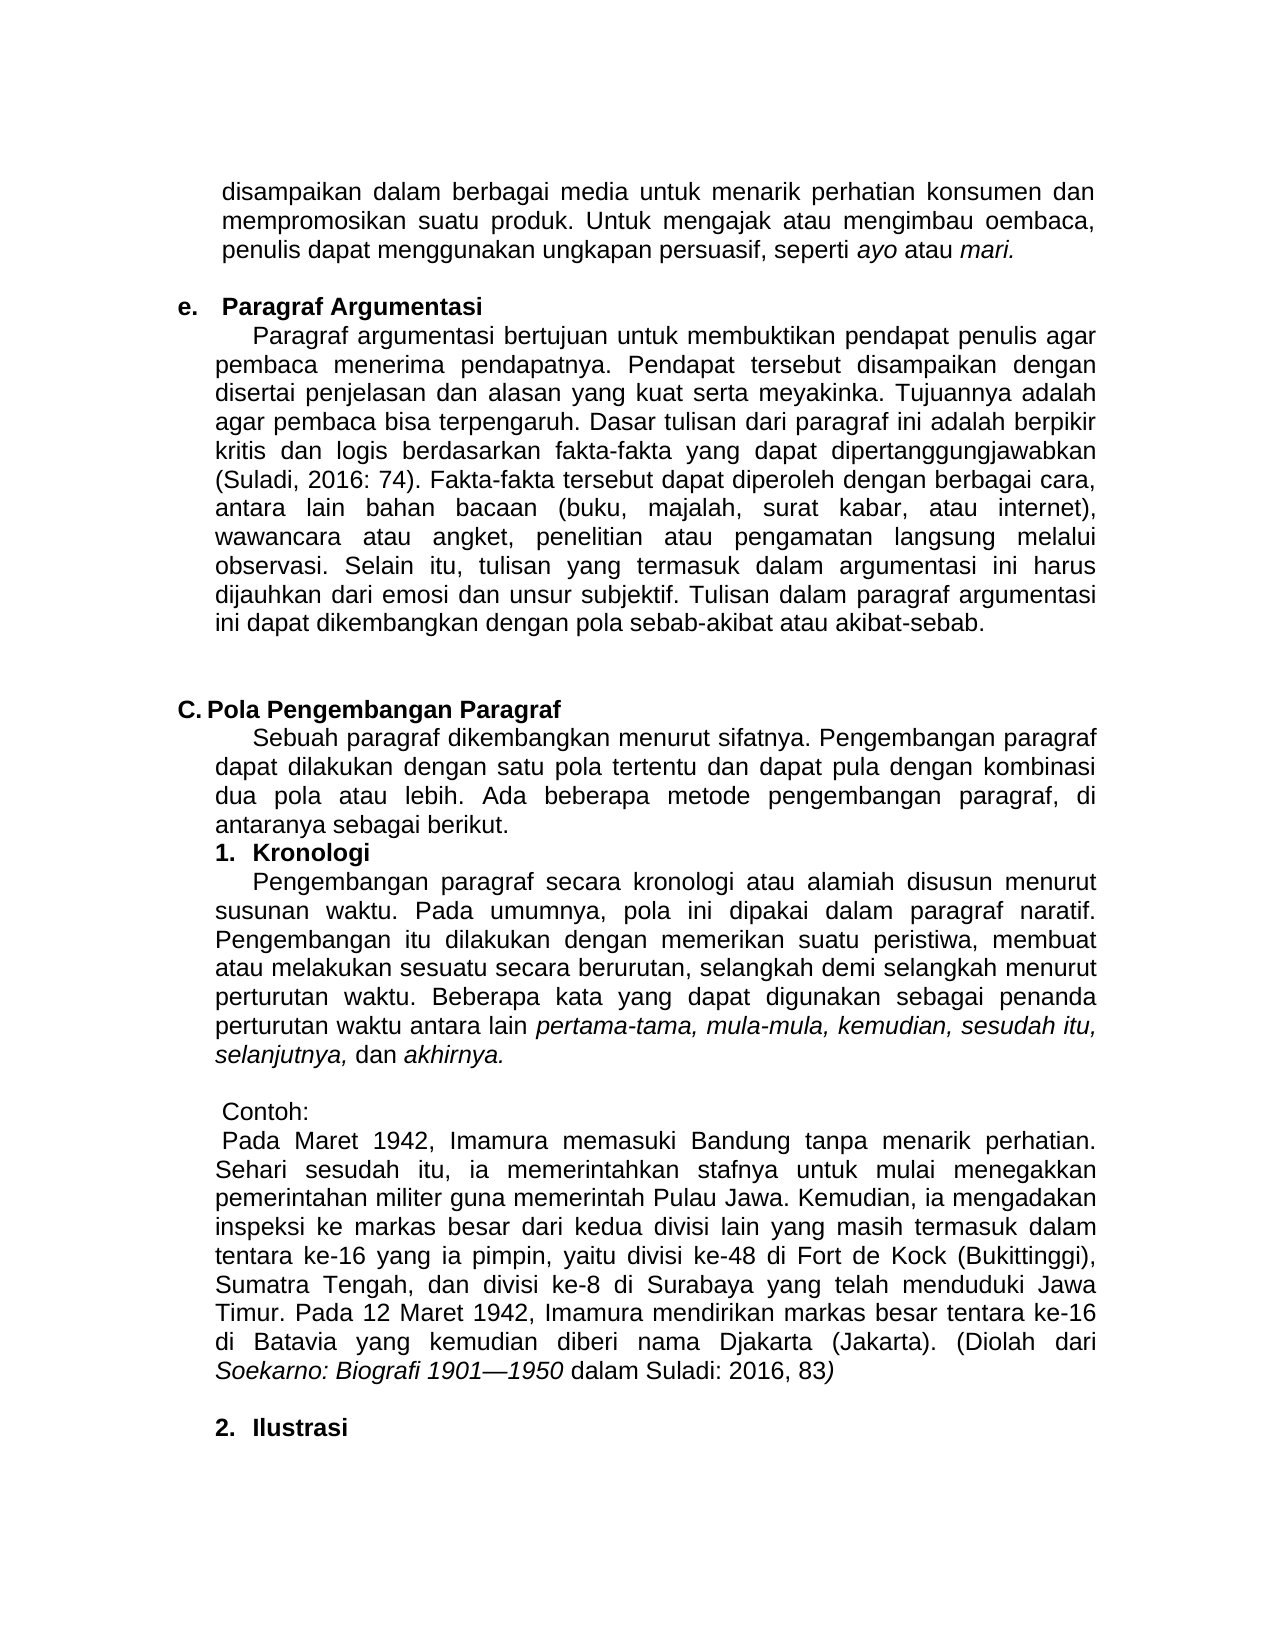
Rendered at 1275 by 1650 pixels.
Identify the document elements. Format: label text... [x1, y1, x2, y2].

list Ilustrasi [215, 1413, 1098, 1442]
list Sebuah paragraf dikembangkan menurut sifatnya. Pengembangan paragraf dapat dilakukan dengan satu pola tertentu dan dapat pula dengan kombinasi dua pola atau lebih. Ada beberapa metode pengembangan paragraf, di antaranya sebagai berikut. [215, 723, 1098, 838]
text Pada Maret 1942, Imamura memasuki Bandung tanpa menarik perhatian. Sehari sesudah itu, ia memerintahkan stafnya untuk mulai menegakkan pemerintahan militer guna memerintah Pulau Jawa. Kemudian, ia mengadakan inspeksi ke markas besar dari kedua divisi lain yang masih termasuk dalam tentara ke-16 yang ia pimpin, yaitu divisi ke-48 di Fort de Kock (Bukittinggi), Sumatra Tengah, dan divisi ke-8 di Surabaya yang telah menduduki Jawa Timur. Pada 12 Maret 1942, Imamura mendirikan markas besar tentara ke-16 di Batavia yang kemudian diberi nama Djakarta (Jakarta). (Diolah dari Soekarno: Biografi 1901—1950 dalam Suladi: 2016, 83) [215, 1126, 1098, 1385]
text Paragraf argumentasi bertujuan untuk membuktikan pendapat penulis agar pembaca menerima pendapatnya. Pendapat tersebut disampaikan dengan disertai penjelasan dan alasan yang kuat serta meyakinka. Tujuannya adalah agar pembaca bisa terpengaruh. Dasar tulisan dari paragraf ini adalah berpikir kritis dan logis berdasarkan fakta-fakta yang dapat dipertanggungjawabkan (Suladi, 2016: 74). Fakta-fakta tersebut dapat diperoleh dengan berbagai cara, antara lain bahan bacaan (buku, majalah, surat kabar, atau internet), wawancara atau angket, penelitian atau pengamatan langsung melalui observasi. Selain itu, tulisan yang termasuk dalam argumentasi ini harus dijauhkan dari emosi dan unsur subjektif. Tulisan dalam paragraf argumentasi ini dapat dikembangkan dengan pola sebab-akibat atau akibat-sebab. [215, 321, 1098, 637]
list Pola Pengembangan Paragraf [177, 695, 1098, 723]
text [222, 177, 1096, 263]
list Pengembangan paragraf secara kronologi atau alamiah disusun menurut susunan waktu. Pada umumnya, pola ini dipakai dalam paragraf naratif. Pengembangan itu dilakukan dengan memerikan suatu peristiwa, membuat atau melakukan sesuatu secara berurutan, selangkah demi selangkah menurut perturutan waktu. Beberapa kata yang dapat digunakan sebagai penanda perturutan waktu antara lain pertama-tama, mula-mula, kemudian, sesudah itu, selanjutnya, dan akhirnya. [215, 867, 1098, 1068]
text Contoh: [177, 1097, 1098, 1126]
list Paragraf Argumentasi [177, 292, 1098, 321]
list Kronologi [215, 838, 1098, 867]
